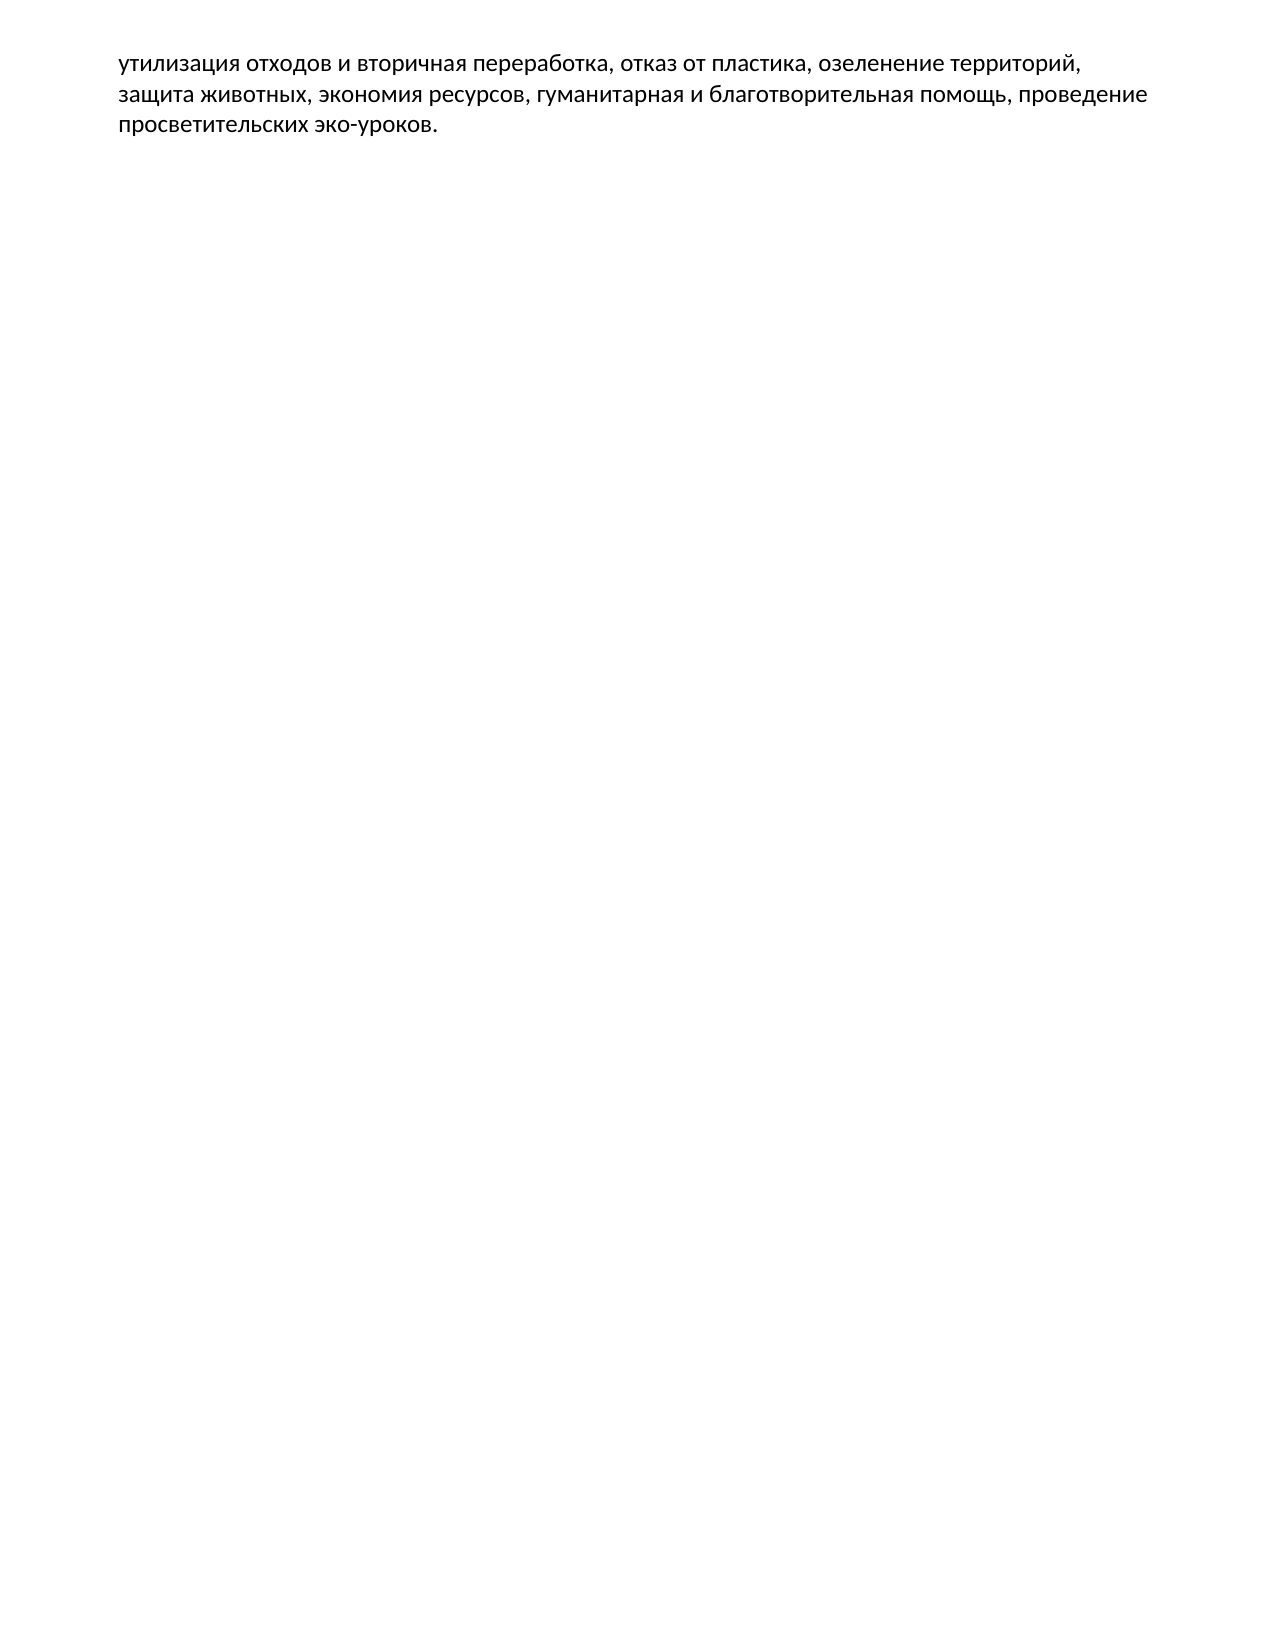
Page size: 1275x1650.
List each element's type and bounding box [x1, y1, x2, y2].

text [118, 47, 1157, 139]
